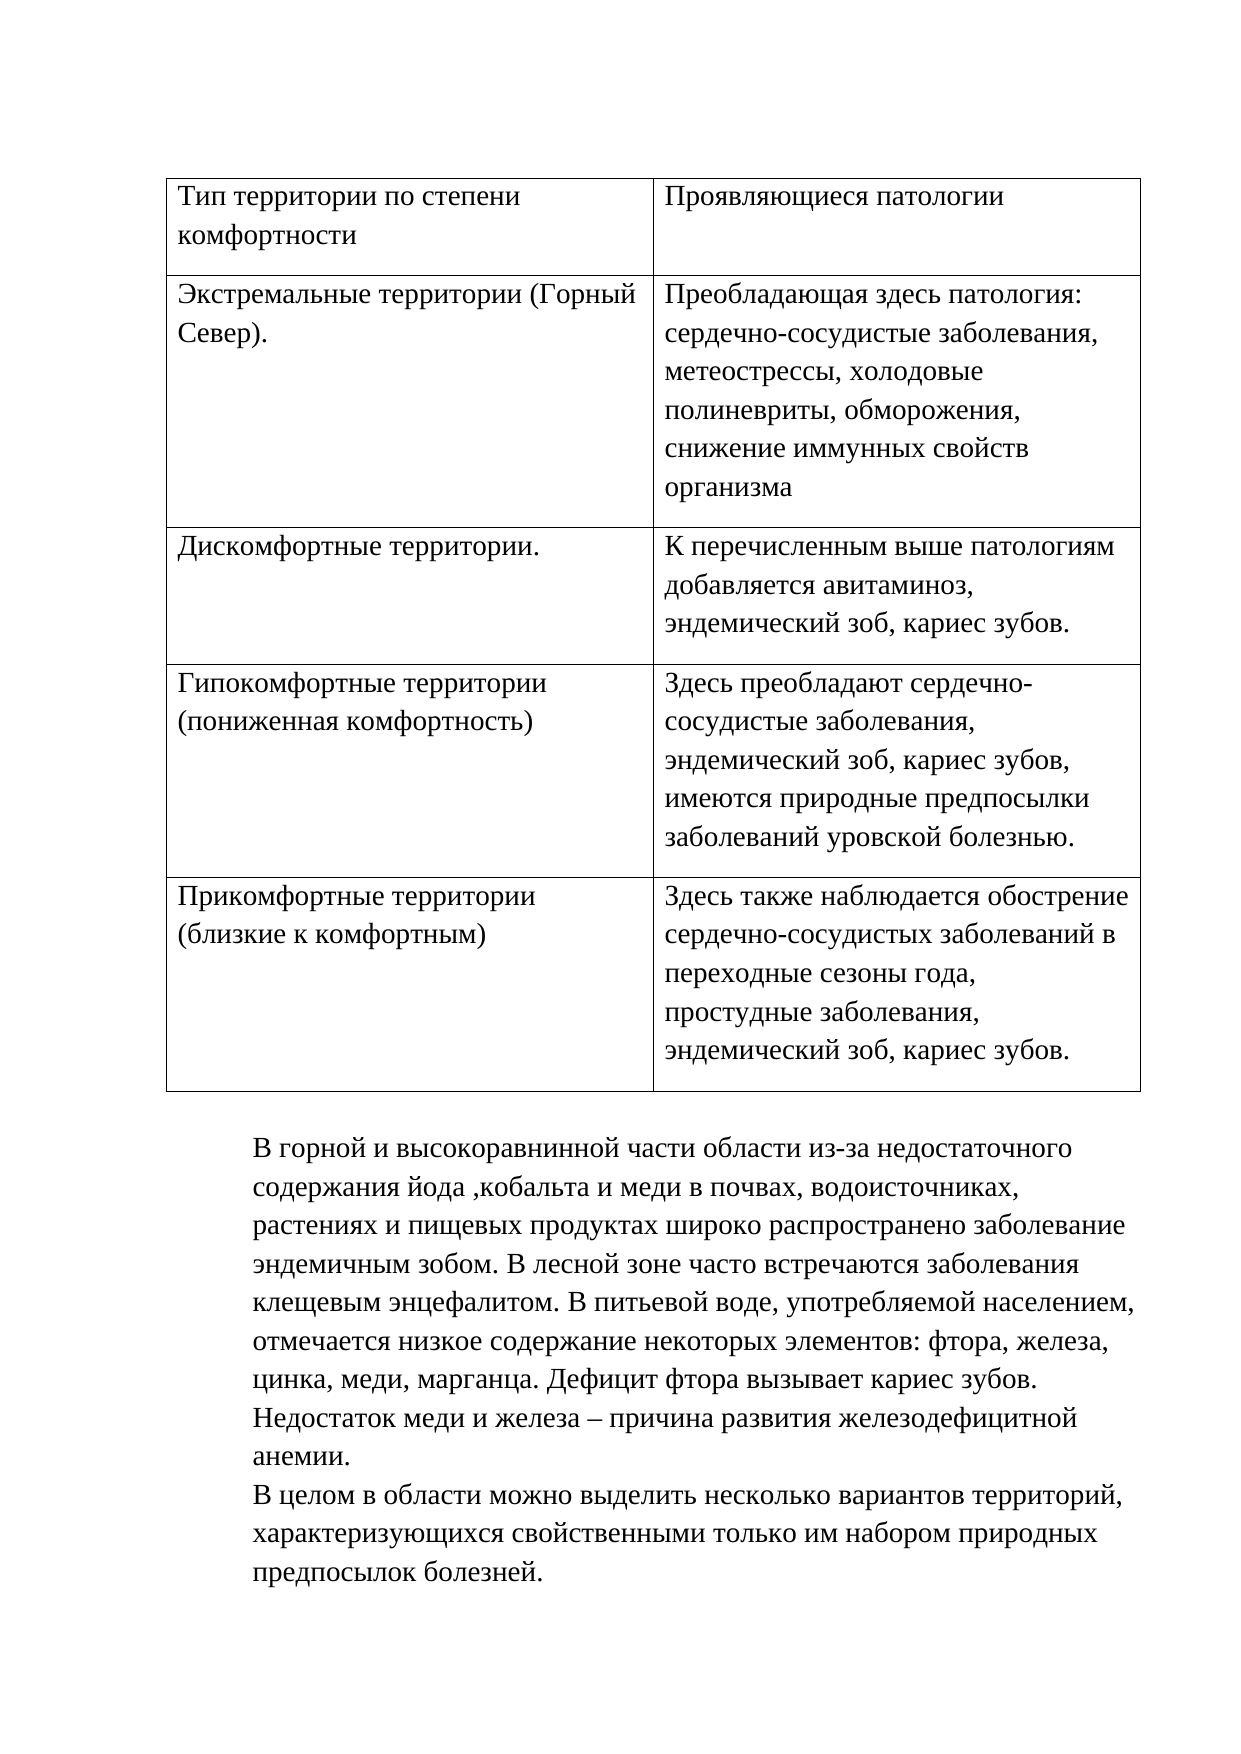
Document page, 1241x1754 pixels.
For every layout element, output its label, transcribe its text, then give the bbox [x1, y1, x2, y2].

table_header Проявляющиеся патологии [654, 179, 1140, 275]
table_header Тип территории по степени комфортности [167, 179, 653, 275]
table_cell Здесь преобладают сердечно-сосудистые заболевания, эндемический зоб, кариес зубов, имеются природные предпосылки заболеваний уровской болезнью. [654, 665, 1140, 877]
table_cell Прикомфортные территории (близкие к комфортным) [167, 878, 653, 1091]
table_cell Экстремальные территории (Горный Север). [167, 276, 653, 527]
list В целом в области можно выделить несколько вариантов территорий, характеризующихся свойственными только им набором природных предпосылок болезней. [252, 1477, 1152, 1588]
list В горной и высокоравнинной части области из-за недостаточного содержания йода ,кобальта и меди в почвах, водоисточниках, растениях и пищевых продуктах широко распространено заболевание эндемичным зобом. В лесной зоне часто встречаются заболевания клещевым энцефалитом. В питьевой воде, употребляемой населением, отмечается низкое содержание некоторых элементов: фтора, железа, цинка, меди, марганца. Дефицит фтора вызывает кариес зубов. Недостаток меди и железа – причина развития железодефицитной анемии. [252, 1130, 1152, 1472]
table_cell Преобладающая здесь патология: сердечно-сосудистые заболевания, метеострессы, холодовые полиневриты, обморожения, снижение иммунных свойств организма [654, 276, 1140, 527]
table_cell Гипокомфортные территории (пониженная комфортность) [167, 665, 653, 877]
table_cell Здесь также наблюдается обострение сердечно-сосудистых заболеваний в переходные сезоны года, простудные заболевания, эндемический зоб, кариес зубов. [654, 878, 1140, 1091]
table_cell К перечисленным выше патологиям добавляется авитаминоз, эндемический зоб, кариес зубов. [654, 528, 1140, 664]
table_cell Дискомфортные территории. [167, 528, 653, 664]
